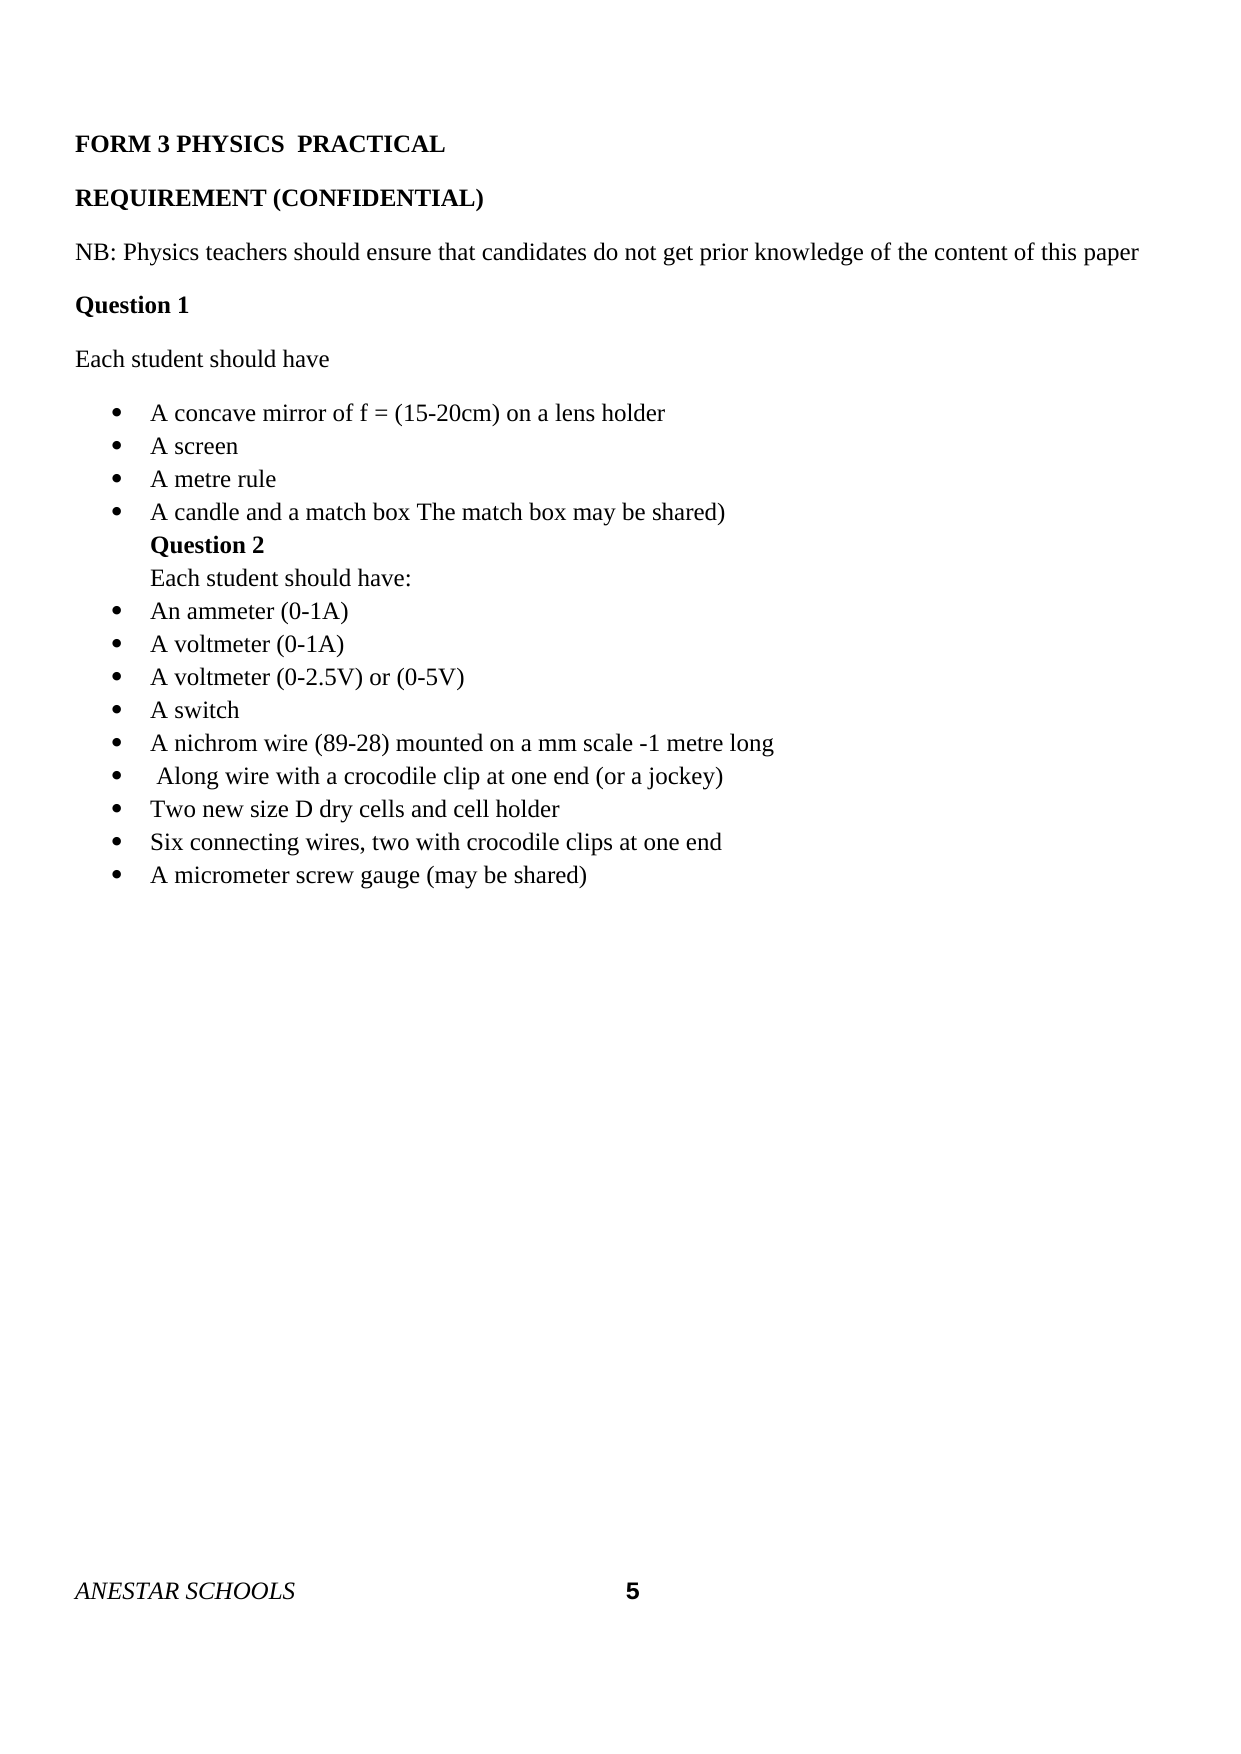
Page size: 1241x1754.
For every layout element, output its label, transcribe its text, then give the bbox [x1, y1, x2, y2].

text REQUIREMENT (CONFIDENTIAL) [75, 183, 1165, 211]
list A voltmeter (0-2.5V) or (0-5V) [112, 662, 1165, 691]
list A candle and a match box The match box may be shared) [112, 497, 1165, 526]
list A micrometer screw gauge (may be shared) [112, 860, 1165, 889]
list Along wire with a crocodile clip at one end (or a jockey) [112, 761, 1165, 790]
list A screen [112, 431, 1165, 460]
list A nichrom wire (89-28) mounted on a mm scale -1 metre long [112, 728, 1165, 757]
list A voltmeter (0-1A) [112, 629, 1165, 658]
list Six connecting wires, two with crocodile clips at one end [112, 827, 1165, 856]
list Question 2 [150, 530, 1165, 559]
list A switch [112, 695, 1165, 724]
text Question 1 [75, 290, 1165, 319]
list An ammeter (0-1A) [112, 596, 1165, 625]
list Two new size D dry cells and cell holder [112, 794, 1165, 823]
list A metre rule [112, 464, 1165, 493]
list A concave mirror of f = (15-20cm) on a lens holder [112, 398, 1165, 427]
text FORM 3 PHYSICS PRACTICAL [75, 129, 1165, 158]
text NB: Physics teachers should ensure that candidates do not get prior knowledge of the content of this paper [75, 237, 1165, 265]
text Each student should have [75, 344, 1165, 373]
list Each student should have: [150, 563, 1165, 592]
